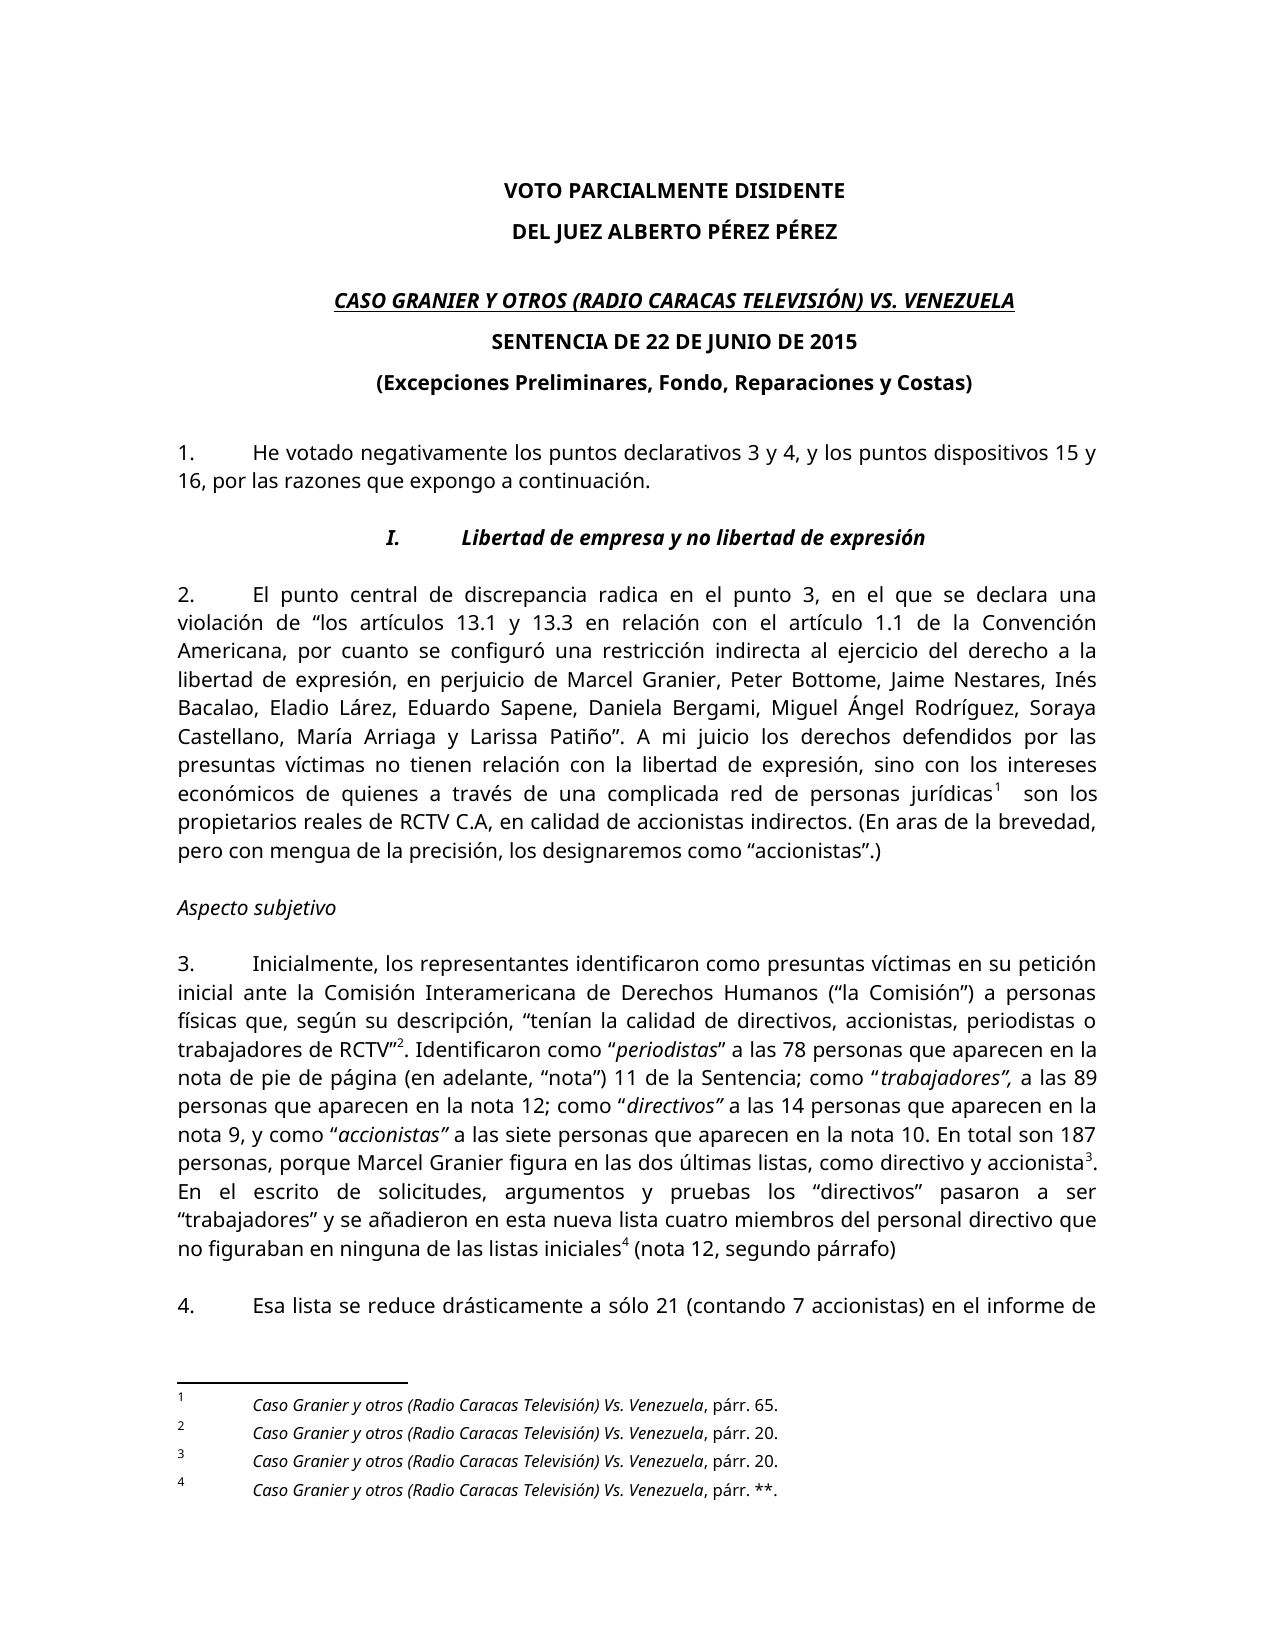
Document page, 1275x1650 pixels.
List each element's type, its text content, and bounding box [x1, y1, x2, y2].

text El punto central de discrepancia radica en el punto 3, en el que se declara una violación de “los artículos 13.1 y 13.3 en relación con el artículo 1.1 de la Convención Americana, por cuanto se configuró una restricción indirecta al ejercicio del derecho a la libertad de expresión, en perjuicio de Marcel Granier, Peter Bottome, Jaime Nestares, Inés Bacalao, Eladio Lárez, Eduardo Sapene, Daniela Bergami, Miguel Ángel Rodríguez, Soraya Castellano, María Arriaga y Larissa Patiño”. A mi juicio los derechos defendidos por las presuntas víctimas no tienen relación con la libertad de expresión, sino con los intereses económicos de quienes a través de una complicada red de personas jurídicas son los propietarios reales de RCTV C.A, en calidad de accionistas indirectos. (En aras de la brevedad, pero con mengua de la precisión, los designaremos como “accionistas”.) [177, 580, 1098, 864]
text SENTENCIA DE 22 DE JUNIO DE 2015 [177, 327, 1098, 356]
text CASO GRANIER Y OTROS (RADIO CARACAS TELEVISIÓN) VS. VENEZUELA [177, 286, 1098, 315]
list Libertad de empresa y no libertad de expresión [214, 523, 1098, 551]
text He votado negativamente los puntos declarativos 3 y 4, y los puntos dispositivos 15 y 16, por las razones que expongo a continuación. [177, 438, 1098, 494]
text DEL JUEZ ALBERTO PÉREZ PÉREZ [177, 217, 1098, 245]
text (Excepciones Preliminares, Fondo, Reparaciones y Costas) [177, 368, 1098, 397]
text Inicialmente, los representantes identificaron como presuntas víctimas en su petición inicial ante la Comisión Interamericana de Derechos Humanos (“la Comisión”) a personas físicas que, según su descripción, “tenían la calidad de directivos, accionistas, periodistas o trabajadores de RCTV”. Identificaron como “periodistas” a las 78 personas que aparecen en la nota de pie de página (en adelante, “nota”) 11 de la Sentencia; como “trabajadores”, a las 89 personas que aparecen en la nota 12; como “directivos” a las 14 personas que aparecen en la nota 9, y como “accionistas” a las siete personas que aparecen en la nota 10. En total son 187 personas, porque Marcel Granier figura en las dos últimas listas, como directivo y accionista. En el escrito de solicitudes, argumentos y pruebas los “directivos” pasaron a ser “trabajadores” y se añadieron en esta nueva lista cuatro miembros del personal directivo que no figuraban en ninguna de las listas iniciales (nota 12, segundo párrafo) [177, 949, 1098, 1262]
list Aspecto subjetivo [177, 893, 1098, 921]
text VOTO PARCIALMENTE DISIDENTE [177, 176, 1098, 204]
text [177, 1291, 1098, 1319]
